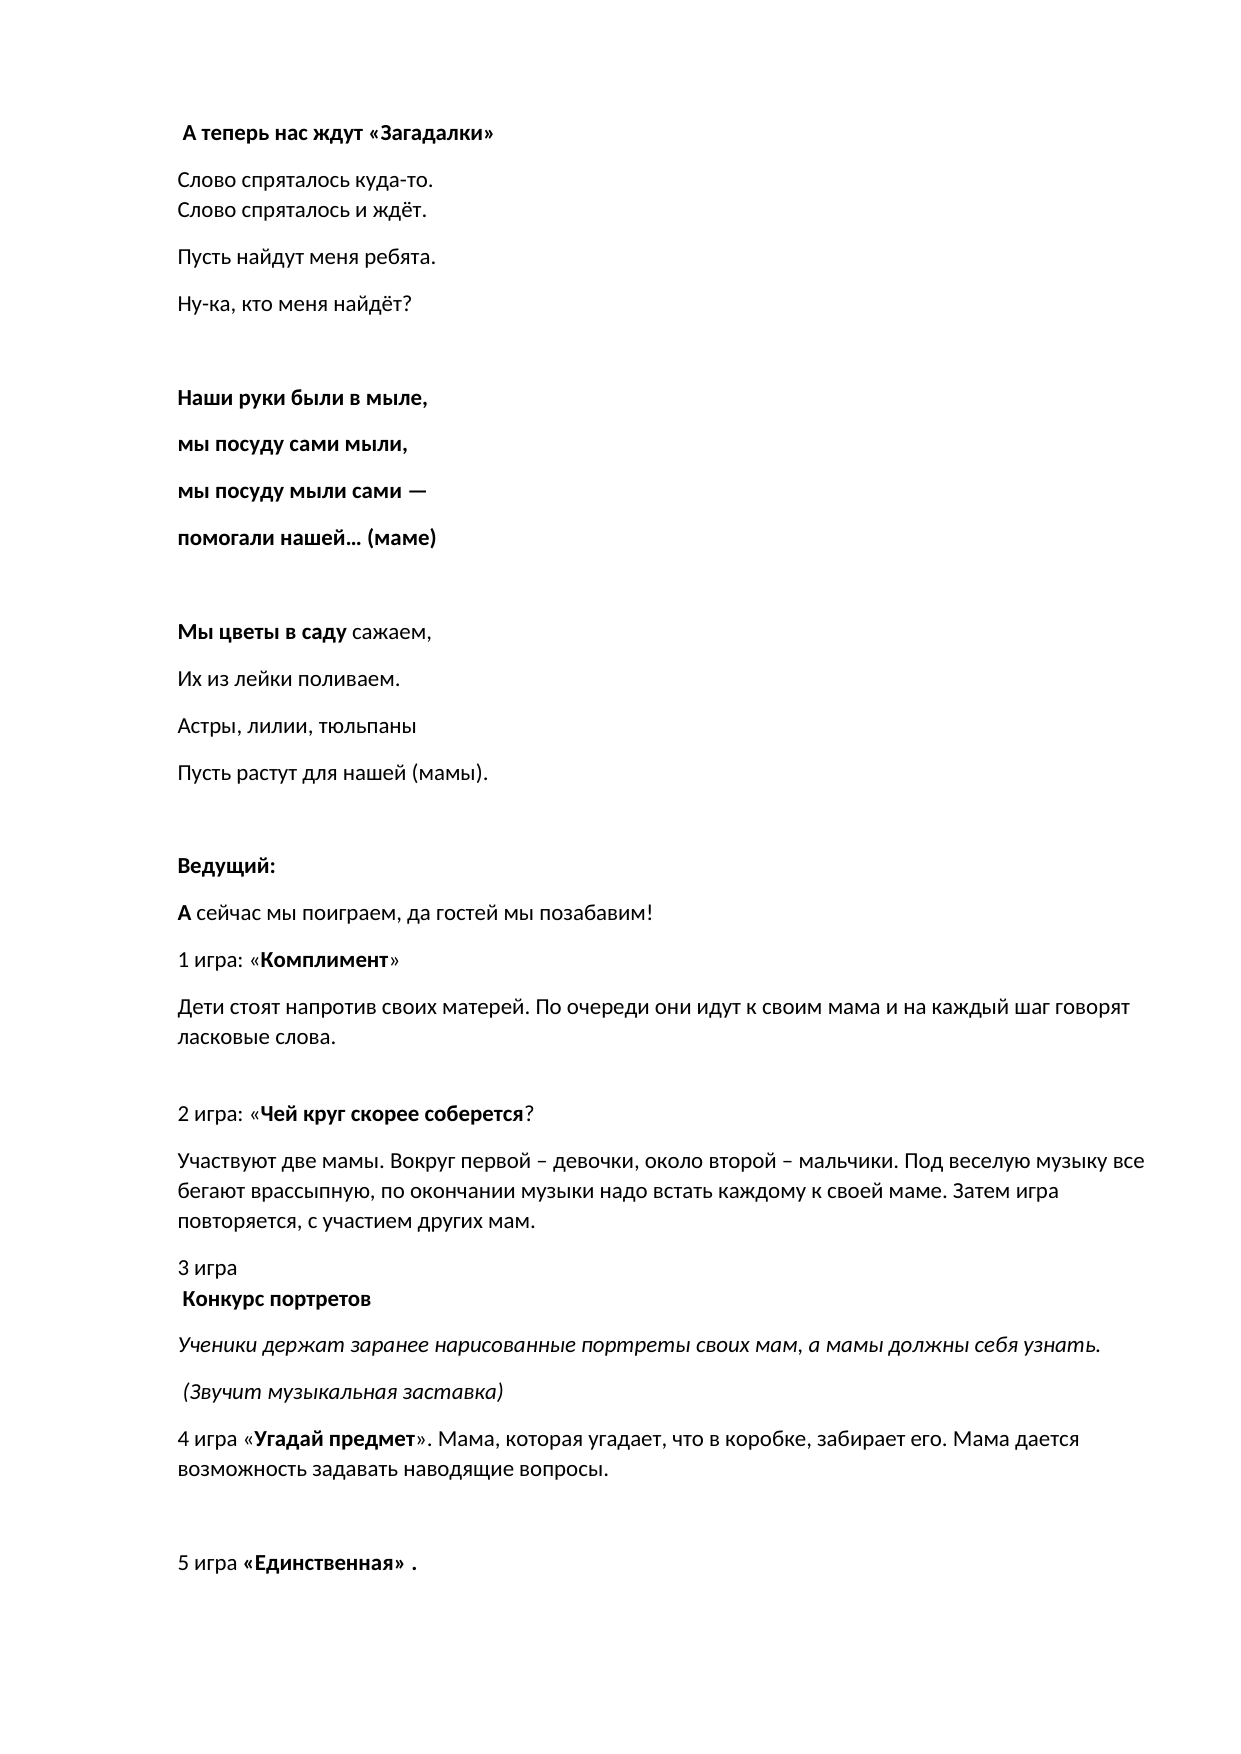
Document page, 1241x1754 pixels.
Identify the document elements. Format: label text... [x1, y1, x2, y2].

text Их из лейки поливаем. [177, 664, 1152, 692]
text Ученики держат заранее нарисованные портреты своих мам, а мамы должны себя узнать. [177, 1331, 1152, 1359]
text 3 игра Конкурс портретов [177, 1253, 1152, 1312]
text Астры, лилии, тюльпаны [177, 711, 1152, 739]
text (Звучит музыкальная заставка) [177, 1377, 1152, 1406]
text Пусть растут для нашей (мамы). [177, 758, 1152, 786]
text помогали нашей… (маме) [177, 523, 1152, 551]
text мы посуду мыли сами — [177, 476, 1152, 504]
text Дети стоят напротив своих матерей. По очереди они идут к своим мама и на каждый шаг говорят ласковые слова. [177, 992, 1152, 1050]
text Мы цветы в саду сажаем, [177, 617, 1152, 645]
text 5 игра «Единственная» . [177, 1548, 1152, 1576]
text А сейчас мы поиграем, да гостей мы позабавим! [177, 898, 1152, 926]
text 1 игра: «Комплимент» [177, 945, 1152, 973]
text Слово спряталось куда-то. Слово спряталось и ждёт. [177, 165, 1152, 223]
text Ведущий: [177, 851, 1152, 879]
text 4 игра «Угадай предмет». Мама, которая угадает, что в коробке, забирает его. Мама дается возможность задавать наводящие вопросы. [177, 1424, 1152, 1483]
text Наши руки были в мыле, [177, 383, 1152, 411]
text Участвуют две мамы. Вокруг первой – девочки, около второй – мальчики. Под веселую музыку все бегают врассыпную, по окончании музыки надо встать каждому к своей маме. Затем игра повторяется, с участием других мам. [177, 1146, 1152, 1235]
text А теперь нас ждут «Загадалки» [177, 118, 1152, 146]
text 2 игра: «Чей круг скорее соберется? [177, 1069, 1152, 1127]
text Ну-ка, кто меня найдёт? [177, 289, 1152, 317]
text мы посуду сами мыли, [177, 429, 1152, 458]
text Пусть найдут меня ребята. [177, 242, 1152, 270]
